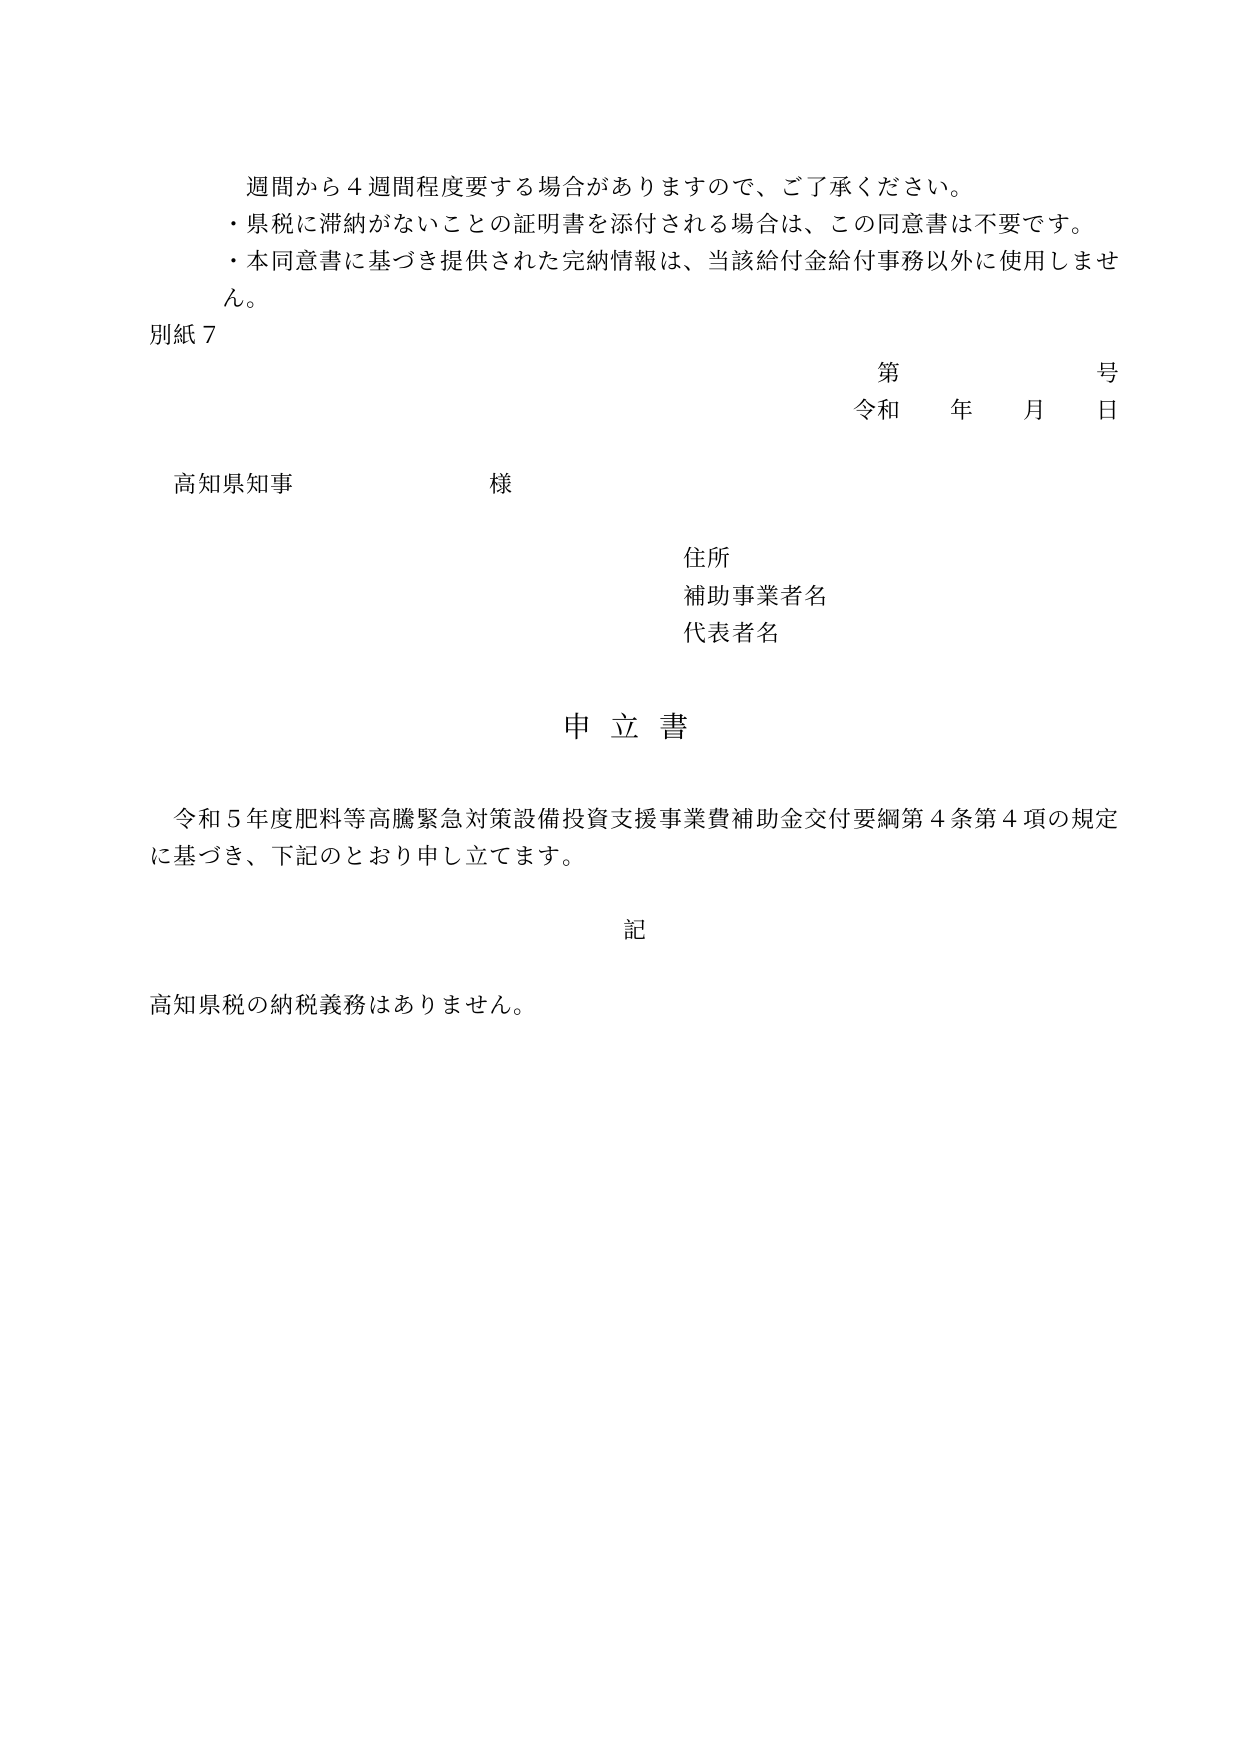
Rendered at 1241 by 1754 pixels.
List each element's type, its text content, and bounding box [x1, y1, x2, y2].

text 記 [149, 910, 1120, 947]
text 住所 [149, 538, 1120, 576]
text 高知県税の納税義務はありません。 [149, 985, 1120, 1022]
text 高知県知事 様 [149, 464, 1120, 501]
text 別紙７ [149, 315, 1097, 352]
text 代表者名 [149, 613, 1120, 650]
text ・本同意書に基づき提供された完納情報は、当該給付金給付事務以外に使用しません。 [204, 241, 1120, 315]
text 令和 年 月 日 [149, 390, 1120, 427]
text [210, 167, 1120, 204]
text 補助事業者名 [149, 576, 1120, 613]
text 第 号 [149, 352, 1120, 390]
text 申立書 [149, 687, 1120, 762]
text ・県税に滞納がないことの証明書を添付される場合は、この同意書は不要です。 [204, 204, 1120, 241]
text 令和５年度肥料等高騰緊急対策設備投資支援事業費補助金交付要綱第４条第４項の規定に基づき、下記のとおり申し立てます。 [149, 799, 1120, 873]
